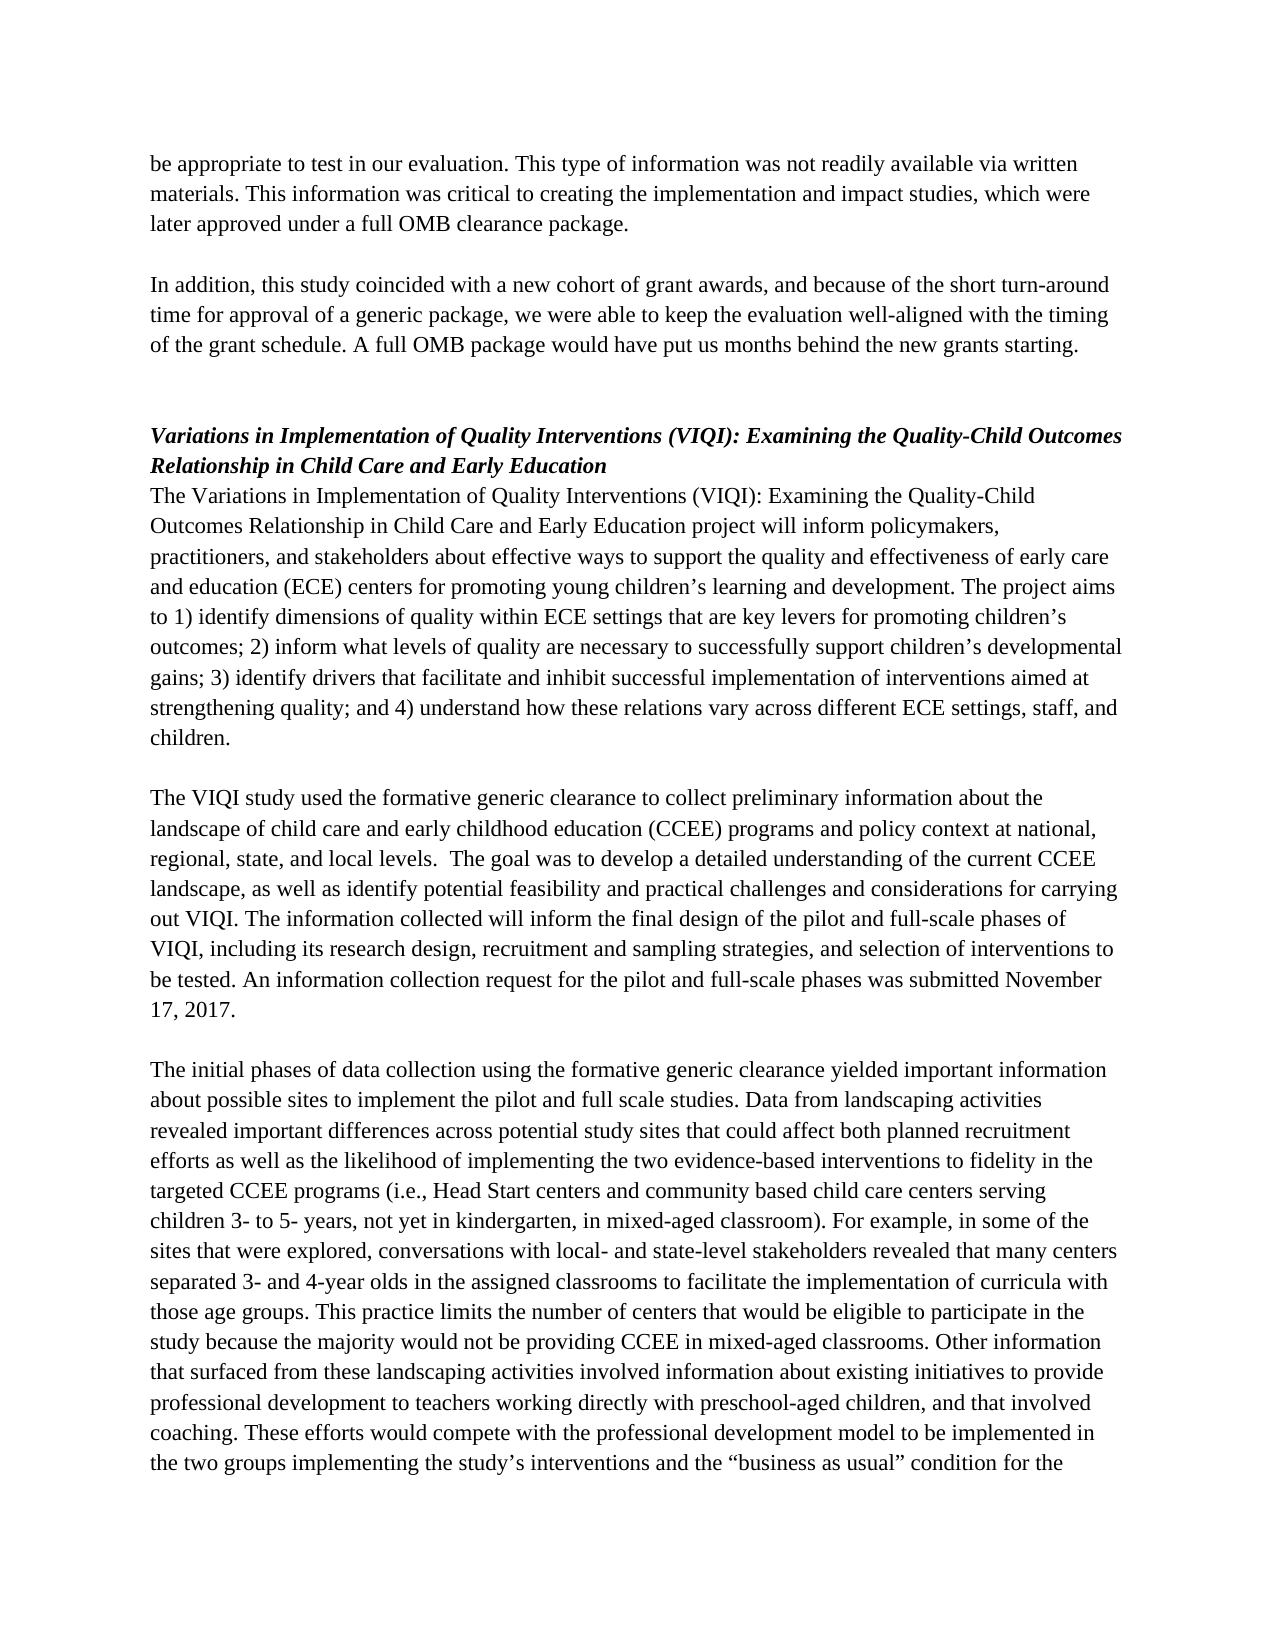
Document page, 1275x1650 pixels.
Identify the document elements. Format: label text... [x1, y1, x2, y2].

text In addition, this study coincided with a new cohort of grant awards, and because of the short turn-around time for approval of a generic package, we were able to keep the evaluation well-aligned with the timing of the grant schedule. A full OMB package would have put us months behind the new grants starting. [150, 271, 1125, 358]
text The Variations in Implementation of Quality Interventions (VIQI): Examining the Quality-Child Outcomes Relationship in Child Care and Early Education project will inform policymakers, practitioners, and stakeholders about effective ways to support the quality and effectiveness of early care and education (ECE) centers for promoting young children’s learning and development. The project aims to 1) identify dimensions of quality within ECE settings that are key levers for promoting children’s outcomes; 2) inform what levels of quality are necessary to successfully support children’s developmental gains; 3) identify drivers that facilitate and inhibit successful implementation of interventions aimed at strengthening quality; and 4) understand how these relations vary across different ECE settings, staff, and children. [150, 482, 1125, 750]
text Variations in Implementation of Quality Interventions (VIQI): Examining the Quality-Child Outcomes Relationship in Child Care and Early Education [150, 422, 1125, 478]
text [150, 1056, 1125, 1475]
text The VIQI study used the formative generic clearance to collect preliminary information about the landscape of child care and early childhood education (CCEE) programs and policy context at national, regional, state, and local levels. The goal was to develop a detailed understanding of the current CCEE landscape, as well as identify potential feasibility and practical challenges and considerations for carrying out VIQI. The information collected will inform the final design of the pilot and full-scale phases of VIQI, including its research design, recruitment and sampling strategies, and selection of interventions to be tested. An information collection request for the pilot and full-scale phases was submitted November 17, 2017. [150, 784, 1125, 1022]
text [150, 150, 1125, 237]
